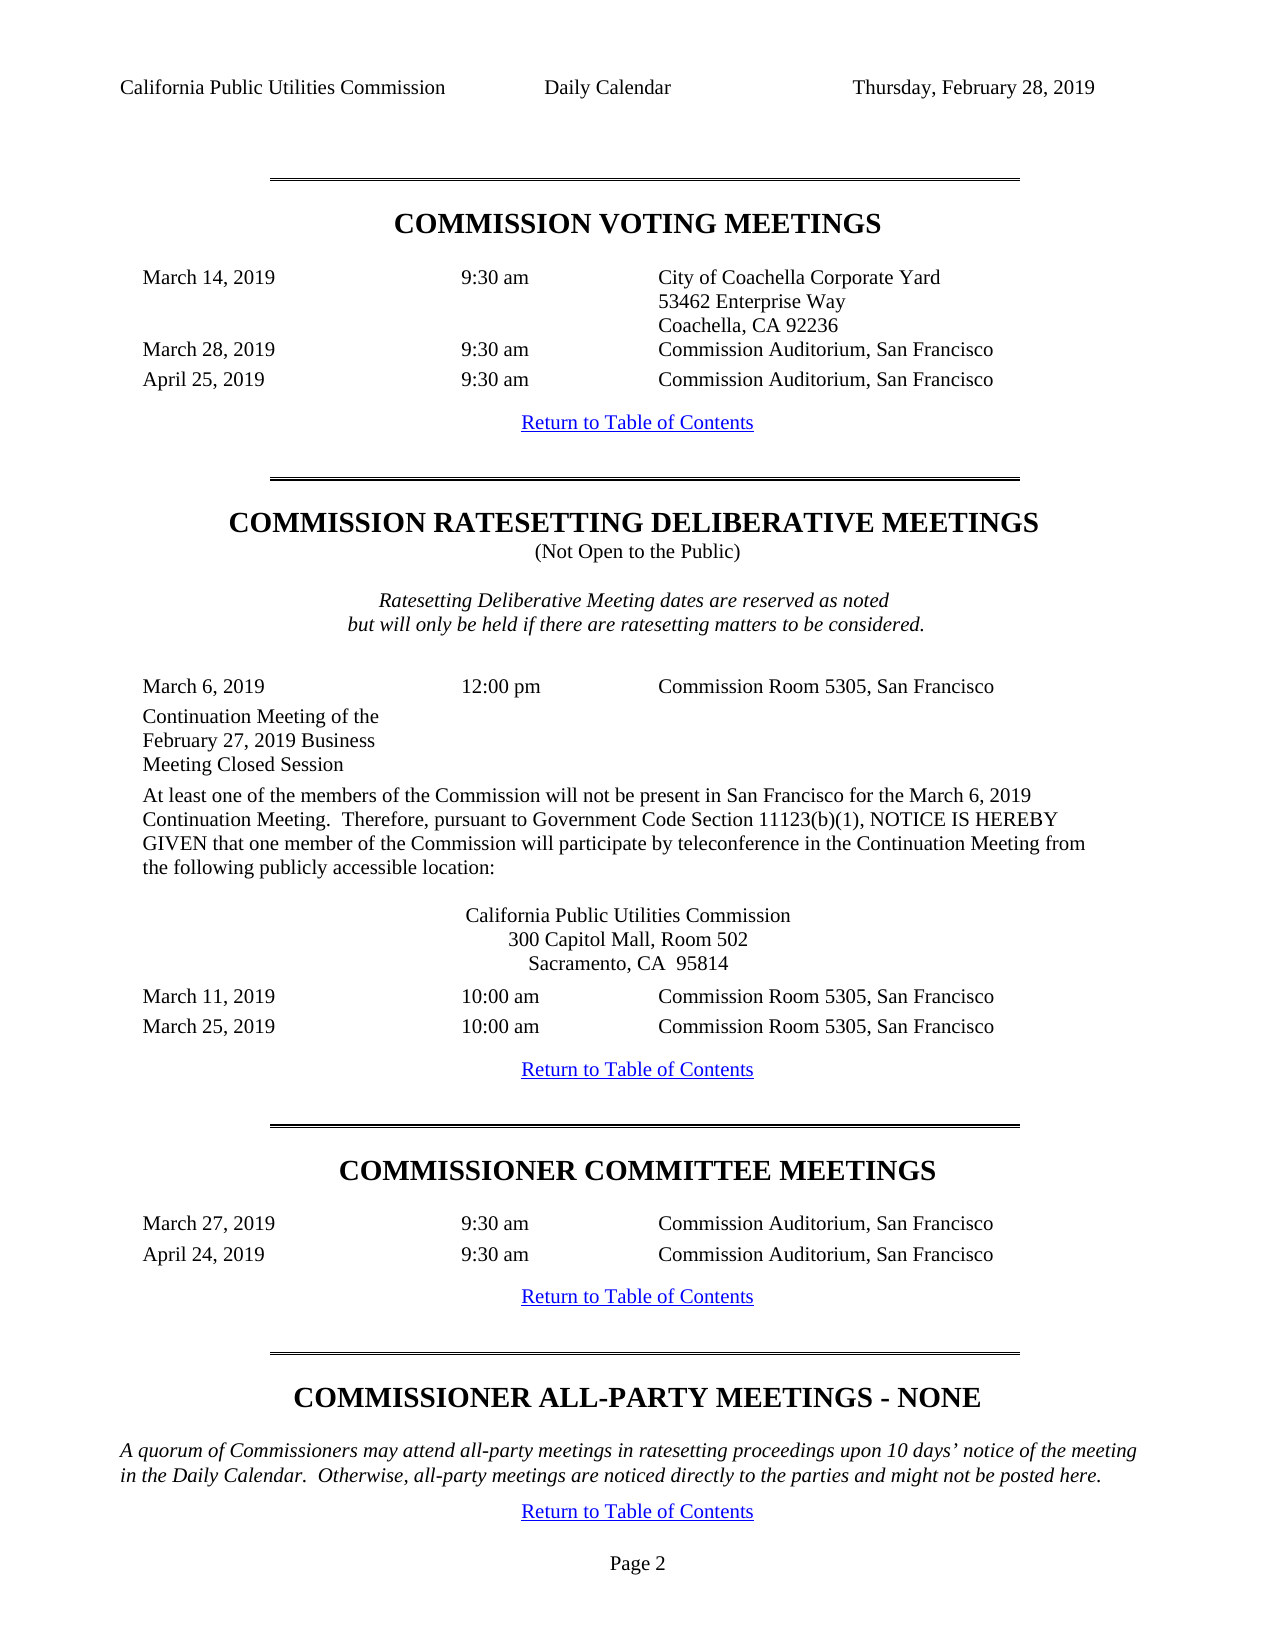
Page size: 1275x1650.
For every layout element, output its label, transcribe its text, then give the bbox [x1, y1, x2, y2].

table_header City of Coachella Corporate Yard 53462 Enterprise Way Coachella, CA 92236 [647, 265, 1125, 337]
table_header March 6, 2019 Continuation Meeting of the February 27, 2019 Business Meeting Closed Session [131, 674, 450, 782]
text Ratesetting Deliberative Meeting dates are reserved as noted but will only be held if there are ratesetting matters to be considered. [120, 588, 1155, 636]
table_header Commission Room 5305, San Francisco [647, 674, 1125, 782]
table_header 9:30 am [450, 265, 647, 337]
table_cell 9:30 am [450, 1242, 647, 1272]
text COMMISSIONER ALL-PARTY MEETINGS - NONE [120, 1380, 1155, 1413]
table_header 12:00 pm [450, 674, 647, 782]
table_cell March 28, 2019 [131, 337, 450, 367]
text Return to Table of Contents [120, 1057, 1155, 1081]
text A quorum of Commissioners may attend all-party meetings in ratesetting proceedings upon 10 days’ notice of the meeting in the Daily Calendar. Otherwise, all-party meetings are noticed directly to the parties and might not be posted here. [120, 1438, 1155, 1487]
table_cell Commission Room 5305, San Francisco [647, 984, 1125, 1014]
table_header 9:30 am [450, 1211, 647, 1242]
table_header March 27, 2019 [131, 1211, 450, 1242]
text COMMISSION VOTING MEETINGS [120, 206, 1155, 240]
table_cell Commission Auditorium, San Francisco [647, 367, 1125, 397]
table_header March 14, 2019 [131, 265, 450, 337]
table_cell April 25, 2019 [131, 367, 450, 397]
table_cell Commission Room 5305, San Francisco [647, 1014, 1125, 1045]
table_cell 10:00 am [450, 1014, 647, 1045]
table_cell 9:30 am [450, 337, 647, 367]
table_cell March 11, 2019 [131, 984, 450, 1014]
table_cell 10:00 am [450, 984, 647, 1014]
table_cell March 25, 2019 [131, 1014, 450, 1045]
table_header Commission Auditorium, San Francisco [647, 1211, 1125, 1242]
table_cell 9:30 am [450, 367, 647, 397]
text Return to Table of Contents [120, 1499, 1155, 1523]
text Return to Table of Contents [120, 410, 1155, 434]
table_cell Commission Auditorium, San Francisco [647, 337, 1125, 367]
table_cell At least one of the members of the Commission will not be present in San Francisco for the March 6, 2019 Continuation Meeting. Therefore, pursuant to Government Code Section 11123(b)(1), NOTICE IS HEREBY GIVEN that one member of the Commission will participate by teleconference in the Continuation Meeting from the following publicly accessible location: California Public Utilities Commission 300 Capitol Mall, Room 502 Sacramento, CA 95814 [131, 783, 1125, 984]
table_cell Commission Auditorium, San Francisco [647, 1242, 1125, 1272]
text COMMISSION RATESETTING DELIBERATIVE MEETINGS (Not Open to the Public) [120, 506, 1155, 563]
text COMMISSIONER COMMITTEE MEETINGS [120, 1153, 1155, 1186]
table_cell April 24, 2019 [131, 1242, 450, 1272]
text Return to Table of Contents [120, 1284, 1155, 1308]
